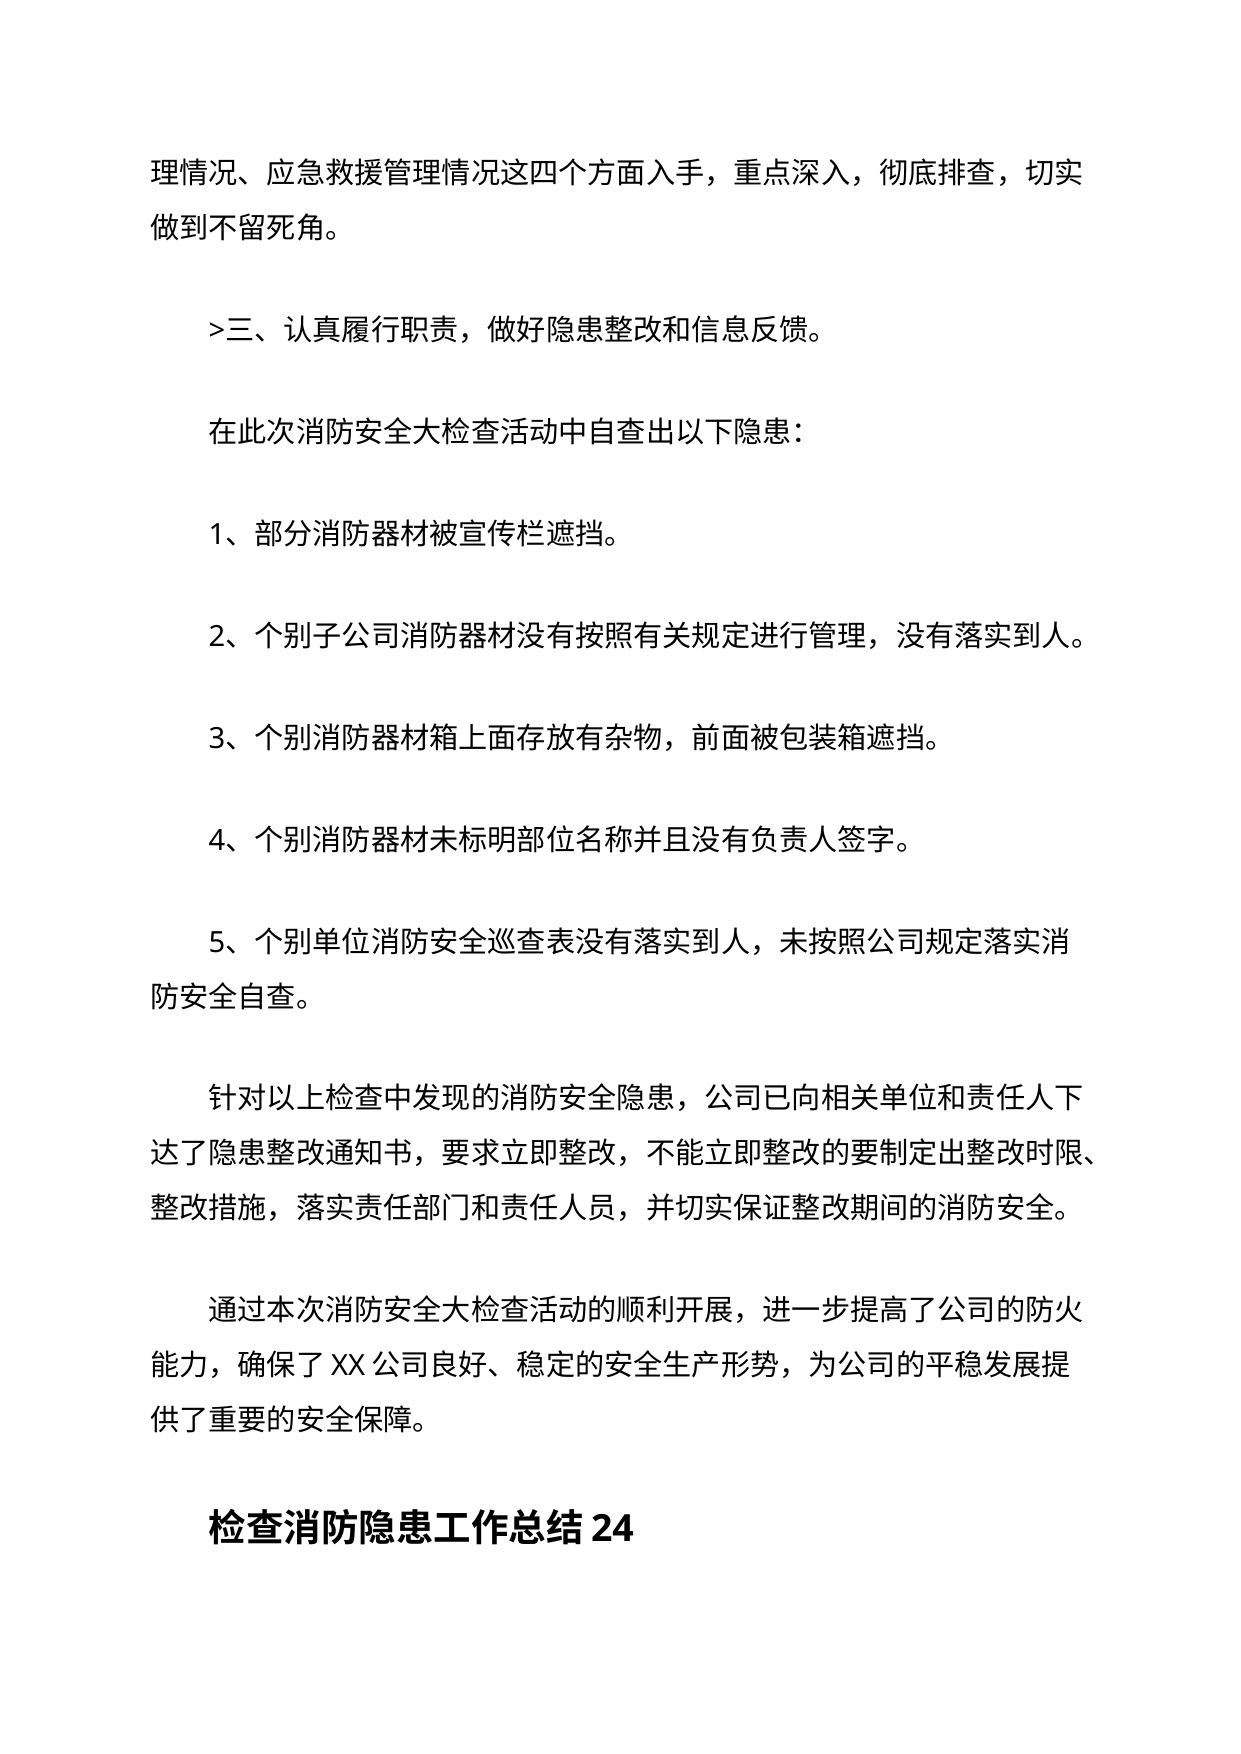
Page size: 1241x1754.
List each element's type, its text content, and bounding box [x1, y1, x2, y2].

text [150, 150, 1090, 247]
text >三、认真履行职责，做好隐患整改和信息反馈。 [150, 307, 1090, 349]
text 4、个别消防器材未标明部位名称并且没有负责人签字。 [150, 816, 1090, 859]
text 通过本次消防安全大检查活动的顺利开展，进一步提高了公司的防火能力，确保了XX公司良好、稳定的安全生产形势，为公司的平稳发展提供了重要的安全保障。 [150, 1287, 1090, 1439]
text 在此次消防安全大检查活动中自查出以下隐患： [150, 409, 1090, 451]
text 5、个别单位消防安全巡查表没有落实到人，未按照公司规定落实消防安全自查。 [150, 918, 1090, 1016]
text 针对以上检查中发现的消防安全隐患，公司已向相关单位和责任人下达了隐患整改通知书，要求立即整改，不能立即整改的要制定出整改时限、整改措施，落实责任部门和责任人员，并切实保证整改期间的消防安全。 [150, 1075, 1090, 1227]
text 检查消防隐患工作总结24 [150, 1498, 1090, 1553]
text 2、个别子公司消防器材没有按照有关规定进行管理，没有落实到人。 [150, 612, 1090, 655]
text 3、个别消防器材箱上面存放有杂物，前面被包装箱遮挡。 [150, 714, 1090, 757]
text 1、部分消防器材被宣传栏遮挡。 [150, 510, 1090, 553]
